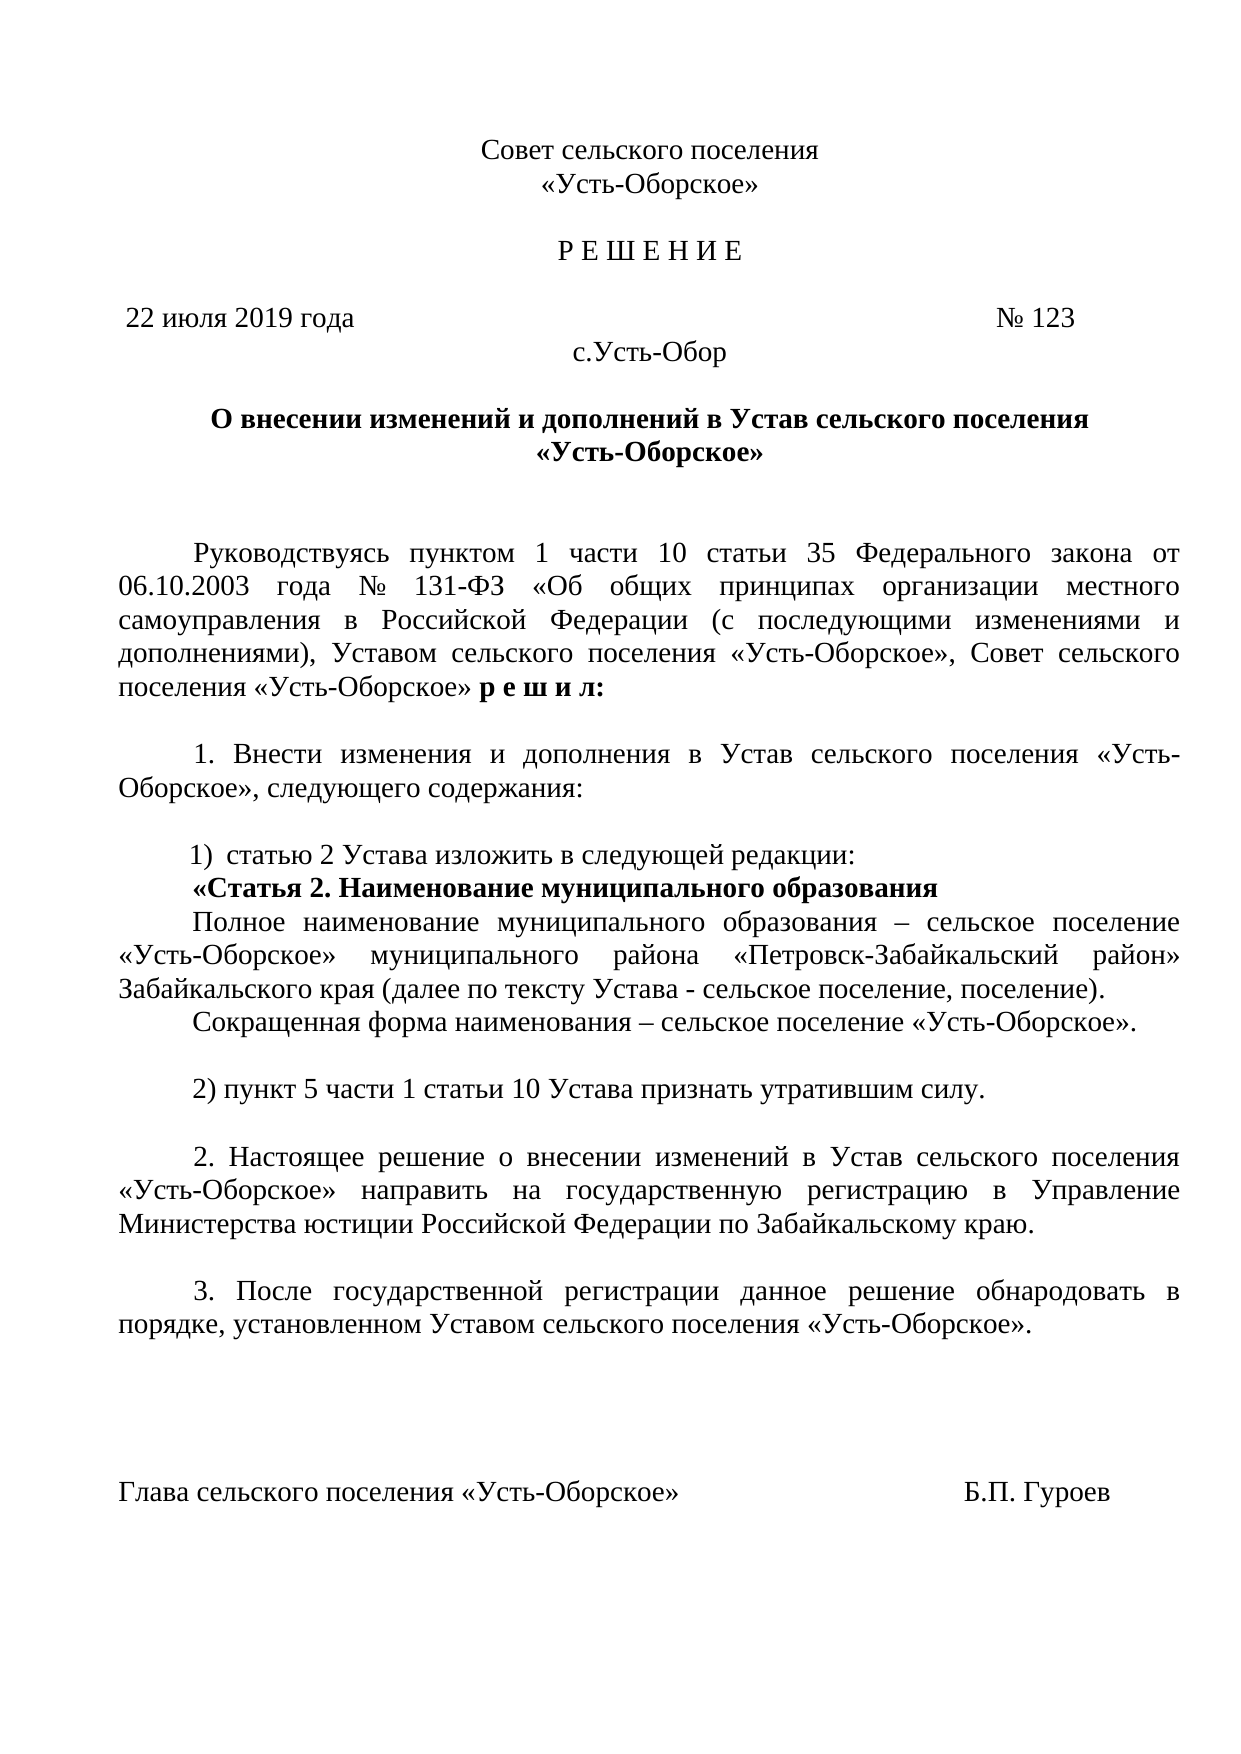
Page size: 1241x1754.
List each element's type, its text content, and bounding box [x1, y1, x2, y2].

text 1. Внести изменения и дополнения в Устав сельского поселения «Усть-Оборское», следующего содержания: [118, 736, 1181, 803]
text Глава сельского поселения «Усть-Оборское» Б.П. Гуроев [118, 1474, 1181, 1508]
text О внесении изменений и дополнений в Устав сельского поселения [118, 401, 1181, 434]
text 2) пункт 5 части 1 статьи 10 Устава признать утратившим силу. [118, 1072, 1181, 1105]
subtitle «Статья 2. Наименование муниципального образования [118, 870, 1181, 904]
text 22 июля 2019 года № 123 [118, 300, 1181, 334]
text Сокращенная форма наименования – сельское поселение «Усть-Оборское». [118, 1004, 1181, 1038]
text «Усть-Оборское» [118, 434, 1181, 468]
text «Усть-Оборское» [118, 166, 1181, 199]
text с.Усть-Обор [118, 334, 1181, 367]
text 3. После государственной регистрации данное решение обнародовать в порядке, установленном Уставом сельского поселения «Усть-Оборское». [118, 1273, 1181, 1340]
text 2. Настоящее решение о внесении изменений в Устав сельского поселения «Усть-Оборское» направить на государственную регистрацию в Управление Министерства юстиции Российской Федерации по Забайкальскому краю. [118, 1139, 1181, 1239]
text Совет сельского поселения [118, 132, 1181, 166]
text Р Е Ш Е Н И Е [118, 233, 1181, 267]
text Руководствуясь пунктом 1 части 10 статьи 35 Федерального закона от 06.10.2003 года № 131-ФЗ «Об общих принципах организации местного самоуправления в Российской Федерации (с последующими изменениями и дополнениями), Уставом сельского поселения «Усть-Оборское», Совет сельского поселения «Усть-Оборское» р е ш и л: [118, 535, 1181, 703]
text Полное наименование муниципального образования – сельское поселение «Усть-Оборское» муниципального района «Петровск-Забайкальский район» Забайкальского края (далее по тексту Устава - сельское поселение, поселение). [118, 904, 1181, 1004]
subtitle статью 2 Устава изложить в следующей редакции: [188, 837, 1181, 870]
